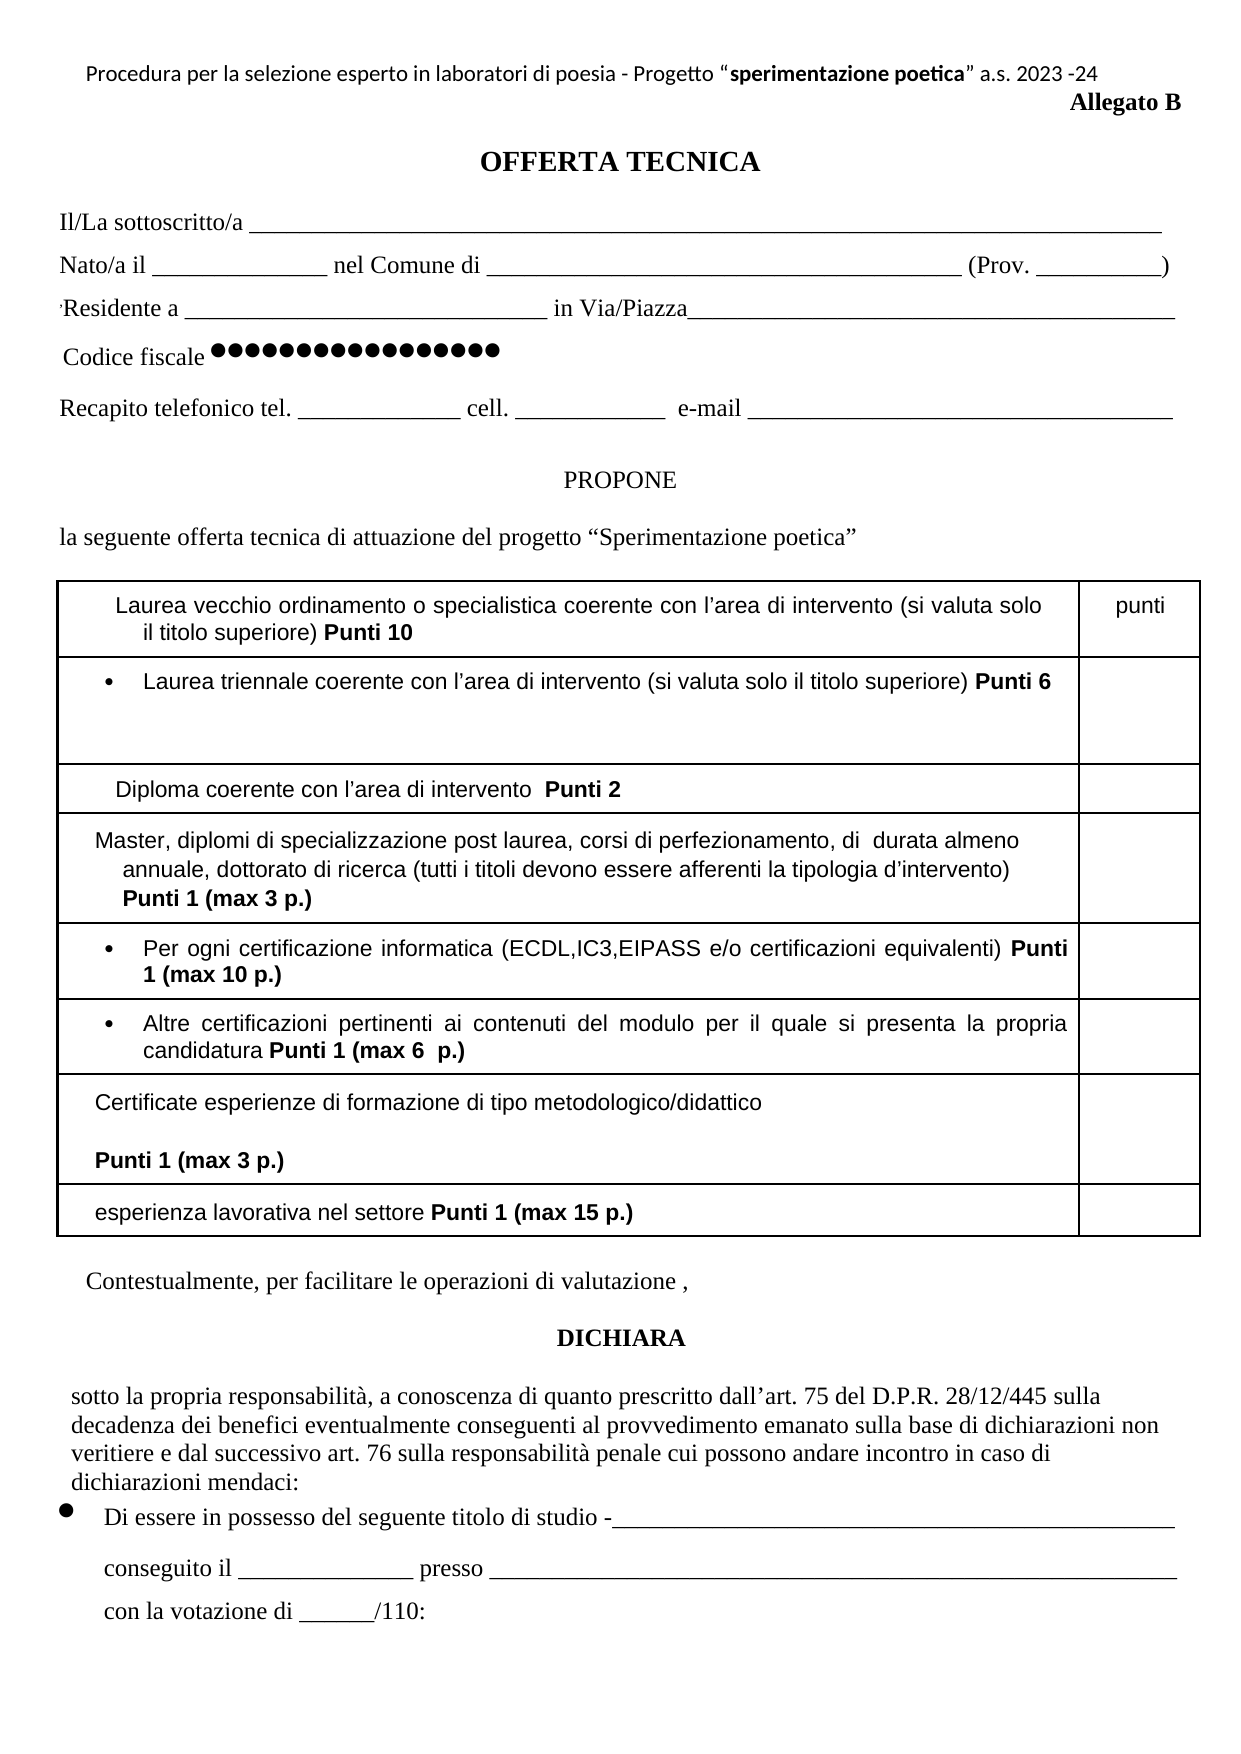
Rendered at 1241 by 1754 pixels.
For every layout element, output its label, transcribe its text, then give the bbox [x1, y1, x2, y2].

table_cell Certificate esperienze di formazione di tipo metodologico/didattico Punti 1 (max 3 p.) [59, 1075, 1078, 1183]
text OFFERTA TECNICA [59, 144, 1181, 178]
table_cell Altre certificazioni pertinenti ai contenuti del modulo per il quale si presenta la propria candidatura Punti 1 (max 6 p.) [59, 1000, 1078, 1073]
text la seguente offerta tecnica di attuazione del progetto “Sperimentazione poetica” [59, 522, 1181, 551]
text Contestualmente, per facilitare le operazioni di valutazione , [86, 1266, 712, 1295]
list Di essere in possesso del seguente titolo di studio -_____________________________________________ [59, 1496, 1181, 1534]
text Codice fiscale [59, 336, 1181, 374]
table_cell esperienza lavorativa nel settore Punti 1 (max 15 p.) [59, 1185, 1078, 1235]
text Nato/a il ______________ nel Comune di ______________________________________ (Prov. __________) [59, 250, 1181, 279]
table_cell Diploma coerente con l’area di intervento Punti 2 [59, 765, 1078, 812]
table_cell Laurea triennale coerente con l’area di intervento (si valuta solo il titolo superiore) Punti 6 [59, 658, 1078, 763]
table_cell Per ogni certificazione informatica (ECDL,IC3,EIPASS e/o certificazioni equivalenti) Punti 1 (max 10 p.) [59, 924, 1078, 998]
text sotto la propria responsabilità, a conoscenza di quanto prescritto dall’art. 75 del D.P.R. 28/12/445 sulla decadenza dei benefici eventualmente conseguenti al provvedimento emanato sulla base di dichiarazioni non veritiere e dal successivo art. 76 sulla responsabilità penale cui possono andare incontro in caso di dichiarazioni mendaci: [71, 1381, 1176, 1496]
table_header Laurea vecchio ordinamento o specialistica coerente con l’area di intervento (si valuta solo il titolo superiore) Punti 10 [59, 582, 1078, 656]
text Il/La sottoscritto/a _________________________________________________________________________ [59, 207, 1181, 236]
text con la votazione di ______/110: [103, 1596, 1181, 1625]
text Allegato B [59, 87, 1181, 116]
table_cell [1080, 1075, 1199, 1183]
table_cell [1080, 765, 1199, 812]
text DICHIARA [531, 1323, 712, 1352]
text PROPONE [59, 465, 1181, 494]
table_header punti [1080, 582, 1199, 656]
text Procedura per la selezione esperto in laboratori di poesia - Progetto “sperimentazione poetica” a.s. 2023 -24 [86, 59, 1156, 87]
table_cell [1080, 658, 1199, 763]
text conseguito il ______________ presso _______________________________________________________ [103, 1553, 1181, 1582]
text Recapito telefonico tel. _____________ cell. ____________ e-mail __________________________________ [59, 393, 1181, 422]
table_cell [1080, 924, 1199, 998]
table_cell [1080, 1185, 1199, 1235]
table_cell Master, diplomi di specializzazione post laurea, corsi di perfezionamento, di durata almeno annuale, dottorato di ricerca (tutti i titoli devono essere afferenti la tipologia d’intervento) Punti 1 (max 3 p.) [59, 814, 1078, 922]
text ,Residente a _____________________________ in Via/Piazza_______________________________________ [59, 293, 1181, 322]
table_cell [1080, 1000, 1199, 1073]
table_cell [1080, 814, 1199, 922]
